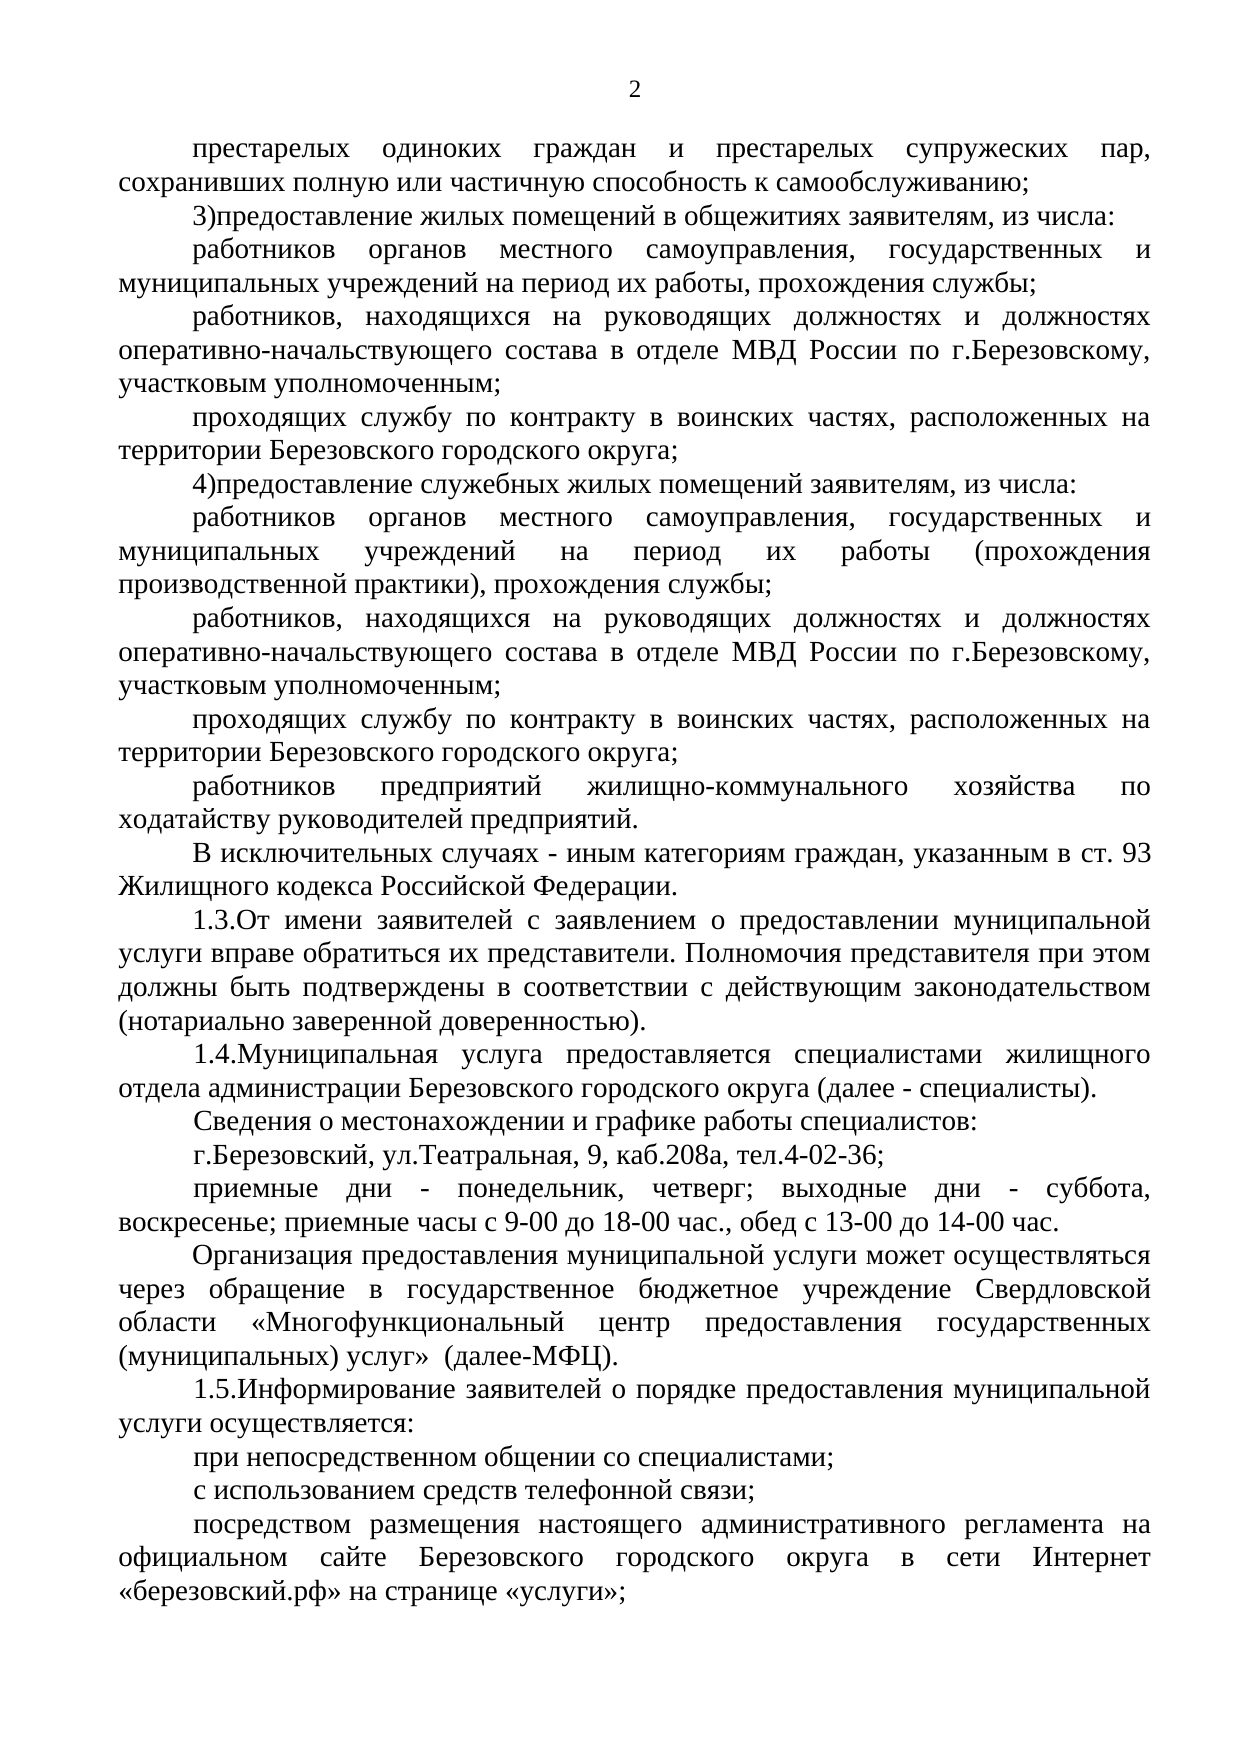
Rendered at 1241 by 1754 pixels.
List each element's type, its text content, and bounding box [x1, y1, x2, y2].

text проходящих службу по контракту в воинских частях, расположенных на территории Березовского городского округа; [118, 701, 1152, 768]
text приемные дни - понедельник, четверг; выходные дни - суббота, воскресенье; приемные часы с 9-00 до 18-00 час., обед с 13-00 до 14-00 час. [118, 1170, 1152, 1237]
text работников органов местного самоуправления, государственных и муниципальных учреждений на период их работы, прохождения службы; [118, 231, 1152, 298]
text работников, находящихся на руководящих должностях и должностях оперативно-начальствующего состава в отделе МВД России по г.Березовскому, участковым уполномоченным; [118, 298, 1152, 399]
text при непосредственном общении со специалистами; [118, 1439, 1152, 1472]
text Сведения о местонахождении и графике работы специалистов: [118, 1103, 1152, 1137]
text проходящих службу по контракту в воинских частях, расположенных на территории Березовского городского округа; [118, 399, 1152, 466]
text работников предприятий жилищно-коммунального хозяйства по ходатайству руководителей предприятий. [118, 768, 1152, 835]
text 1.3.От имени заявителей с заявлением о предоставлении муниципальной услуги вправе обратиться их представители. Полномочия представителя при этом должны быть подтверждены в соответствии с действующим законодательством (нотариально заверенной доверенностью). [118, 902, 1152, 1036]
text 1.5.Информирование заявителей о порядке предоставления муниципальной услуги осуществляется: [118, 1372, 1152, 1439]
text г.Березовский, ул.Театральная, 9, каб.208а, тел.4-02-36; [118, 1137, 1152, 1170]
text В исключительных случаях - иным категориям граждан, указанным в ст. 93 Жилищного кодекса Российской Федерации. [118, 835, 1152, 902]
text работников, находящихся на руководящих должностях и должностях оперативно-начальствующего состава в отделе МВД России по г.Березовскому, участковым уполномоченным; [118, 600, 1152, 701]
text престарелых одиноких граждан и престарелых супружеских пар, сохранивших полную или частичную способность к самообслуживанию; [118, 131, 1152, 198]
text с использованием средств телефонной связи; [118, 1472, 1152, 1506]
text посредством размещения настоящего административного регламента на официальном сайте Березовского городского округа в сети Интернет «березовский.рф» на странице «услуги»; [118, 1506, 1152, 1606]
text 1.4.Муниципальная услуга предоставляется специалистами жилищного отдела администрации Березовского городского округа (далее - специалисты). [118, 1036, 1152, 1103]
text 3)предоставление жилых помещений в общежитиях заявителям, из числа: [118, 198, 1152, 231]
text работников органов местного самоуправления, государственных и муниципальных учреждений на период их работы (прохождения производственной практики), прохождения службы; [118, 499, 1152, 600]
text Организация предоставления муниципальной услуги может осуществляться через обращение в государственное бюджетное учреждение Свердловской области «Многофункциональный центр предоставления государственных (муниципальных) услуг» (далее-МФЦ). [118, 1237, 1152, 1372]
text 4)предоставление служебных жилых помещений заявителям, из числа: [118, 466, 1152, 499]
